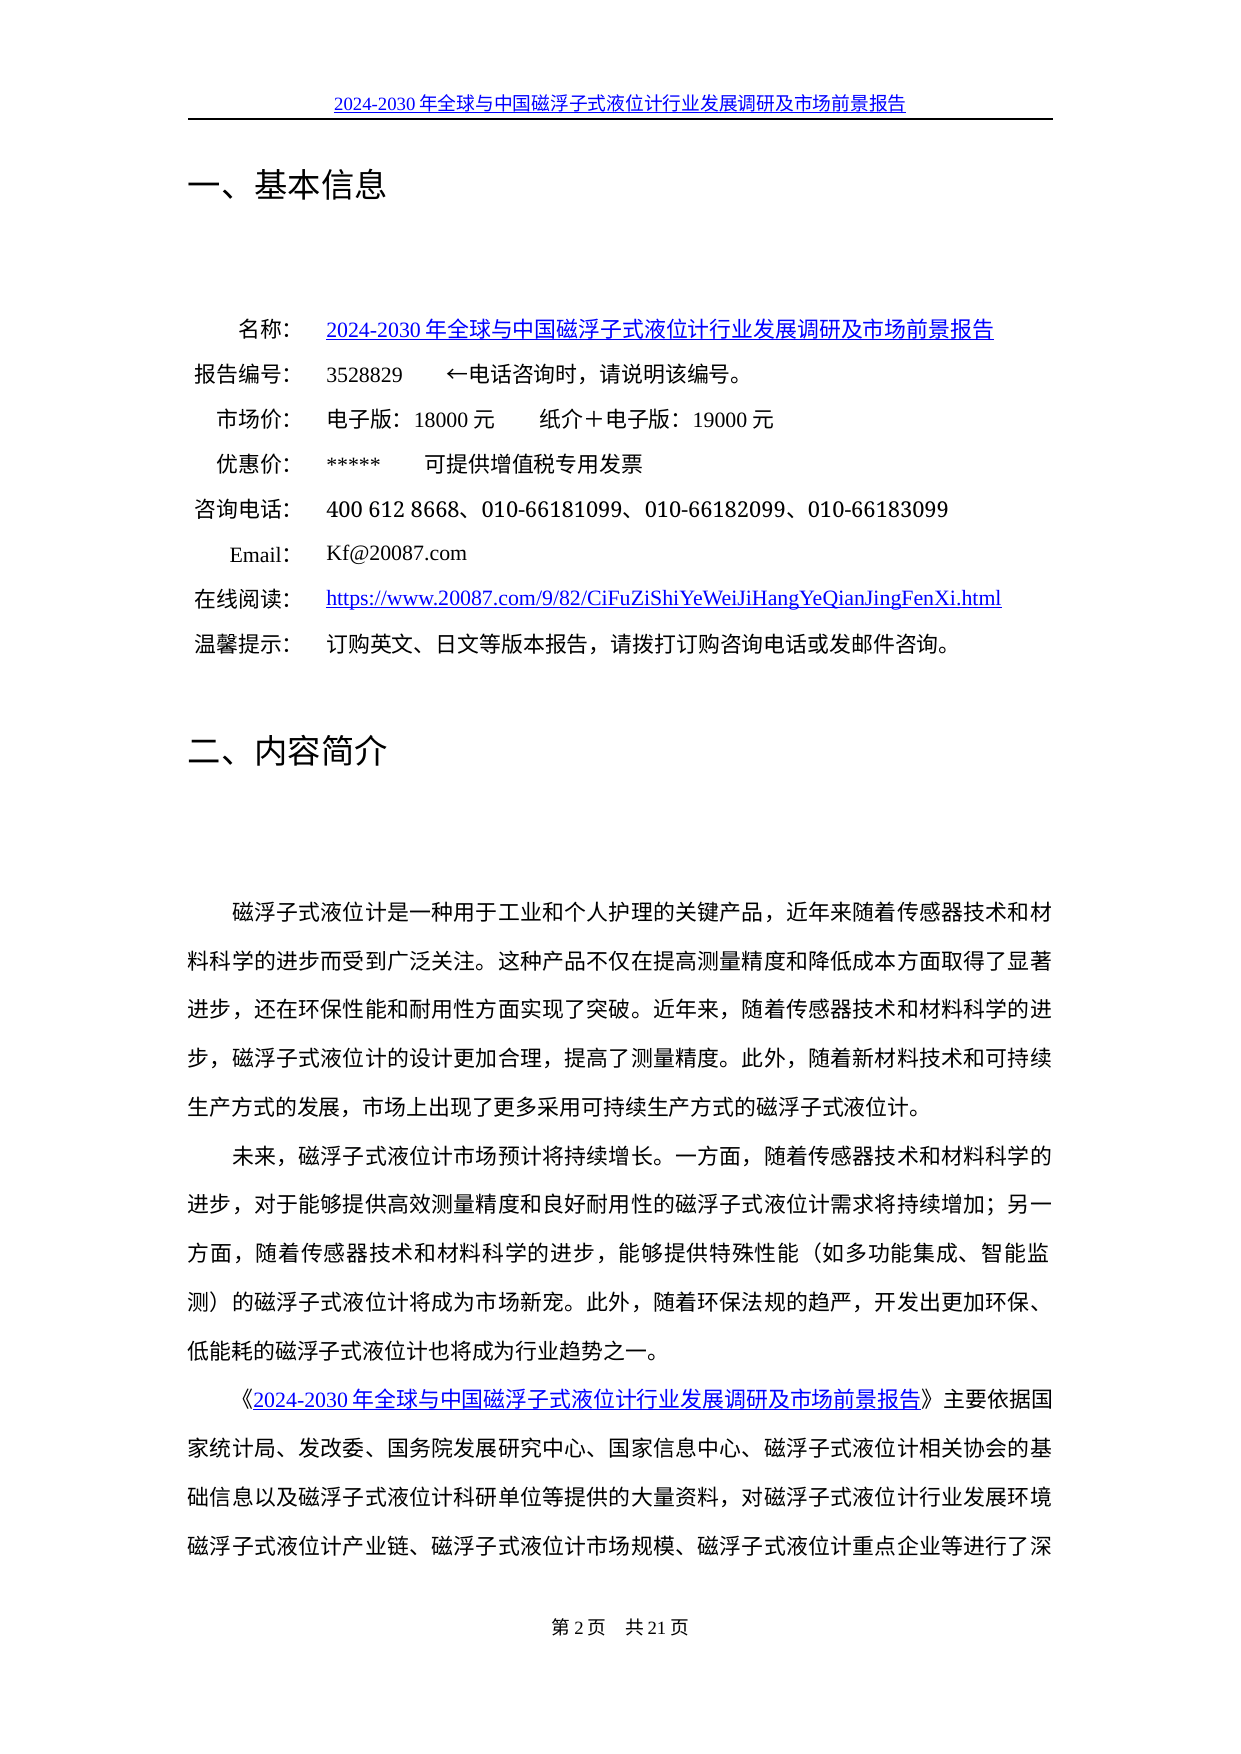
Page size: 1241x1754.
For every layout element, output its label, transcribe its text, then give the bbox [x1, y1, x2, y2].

table_cell 电子版：18000 元 纸介＋电子版：19000 元 [315, 402, 1073, 447]
table_cell [315, 582, 1073, 627]
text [187, 894, 1053, 1561]
table_cell 市场价： [167, 402, 315, 447]
table_cell 400 612 8668、010-66181099、010-66182099、010-66183099 [315, 492, 1073, 537]
table_cell Kf@20087.com [315, 537, 1073, 582]
table_cell ***** 可提供增值税专用发票 [315, 447, 1073, 492]
table_cell 报告编号： [167, 357, 315, 402]
title 二、内容简介 [187, 717, 1053, 782]
table_cell 优惠价： [167, 447, 315, 492]
table_cell 温馨提示： [167, 627, 315, 672]
table_cell 3528829 ←电话咨询时，请说明该编号。 [315, 357, 1073, 402]
table_header 名称： [167, 312, 315, 357]
table_cell Email： [167, 537, 315, 582]
title 一、基本信息 [187, 150, 1053, 215]
table_cell 订购英文、日文等版本报告，请拨打订购咨询电话或发邮件咨询。 [315, 627, 1073, 672]
table_cell 咨询电话： [167, 492, 315, 537]
table_cell 在线阅读： [167, 582, 315, 627]
table_header 2024-2030年全球与中国磁浮子式液位计行业发展调研及市场前景报告 [315, 312, 1073, 357]
